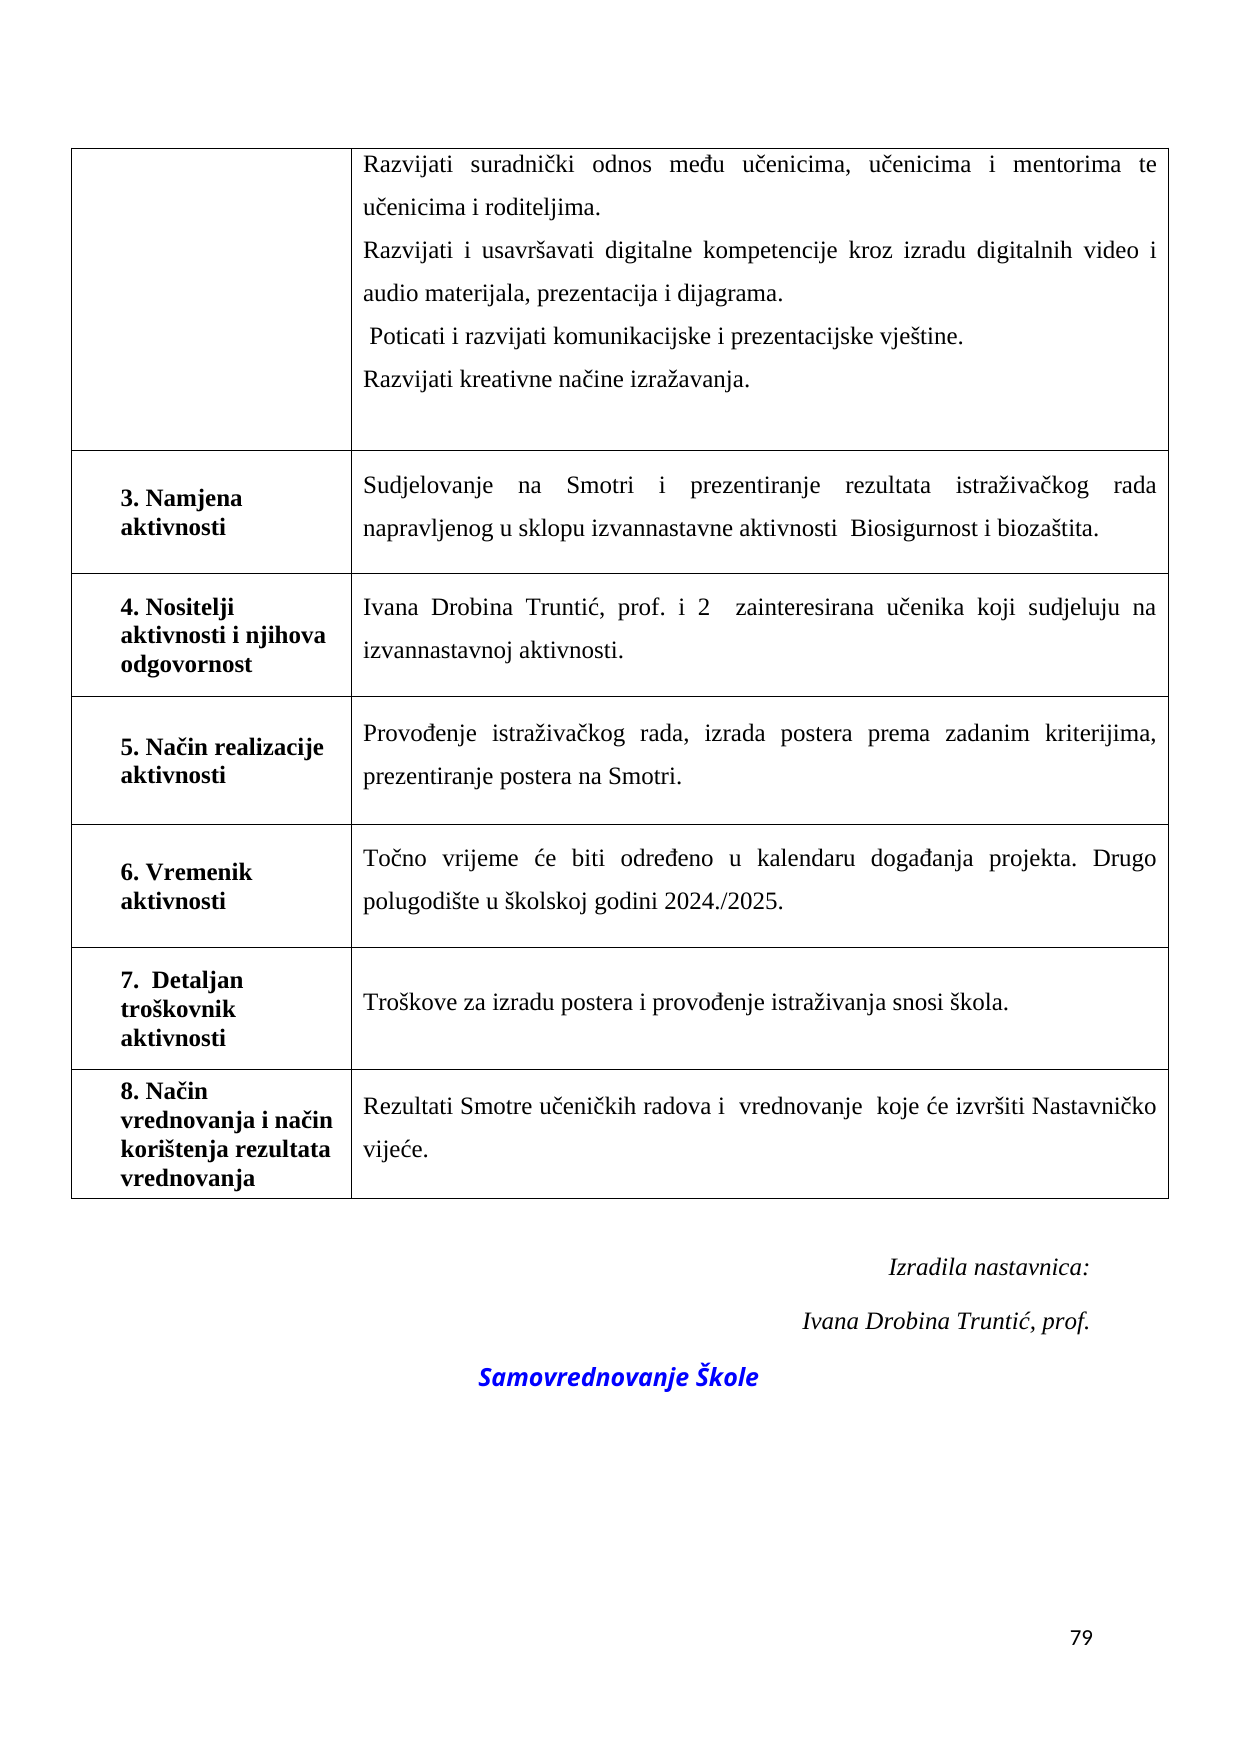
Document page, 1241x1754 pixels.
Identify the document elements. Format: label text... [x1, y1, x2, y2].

text Ivana Drobina Truntić, prof. [148, 1306, 1093, 1335]
table_cell 6. Vremenik aktivnosti [72, 825, 351, 947]
table_cell 3. Namjena aktivnosti [72, 451, 351, 573]
table_cell Provođenje istraživačkog rada, izrada postera prema zadanim kriterijima, prezentiranje postera na Smotri. [352, 697, 1168, 824]
table_cell 7. Detaljan troškovnik aktivnosti [72, 948, 351, 1069]
table_cell Sudjelovanje na Smotri i prezentiranje rezultata istraživačkog rada napravljenog u sklopu izvannastavne aktivnosti Biosigurnost i biozaštita. [352, 451, 1168, 573]
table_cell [72, 149, 351, 450]
table_cell 4. Nositelji aktivnosti i njihova odgovornost [72, 574, 351, 696]
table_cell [352, 149, 1168, 450]
table_cell 8. Način vrednovanja i način korištenja rezultata vrednovanja [72, 1070, 351, 1197]
text Izradila nastavnica: [148, 1252, 1093, 1281]
table_cell Točno vrijeme će biti određeno u kalendaru događanja projekta. Drugo polugodište u školskoj godini 2024./2025. [352, 825, 1168, 947]
table_cell Rezultati Smotre učeničkih radova i vrednovanje koje će izvršiti Nastavničko vijeće. [352, 1070, 1168, 1197]
table_cell Ivana Drobina Truntić, prof. i 2 zainteresirana učenika koji sudjeluju na izvannastavnoj aktivnosti. [352, 574, 1168, 696]
table_cell Troškove za izradu postera i provođenje istraživanja snosi škola. [352, 948, 1168, 1069]
table_cell 5. Način realizacije aktivnosti [72, 697, 351, 824]
text Samovrednovanje Škole [148, 1360, 1093, 1394]
